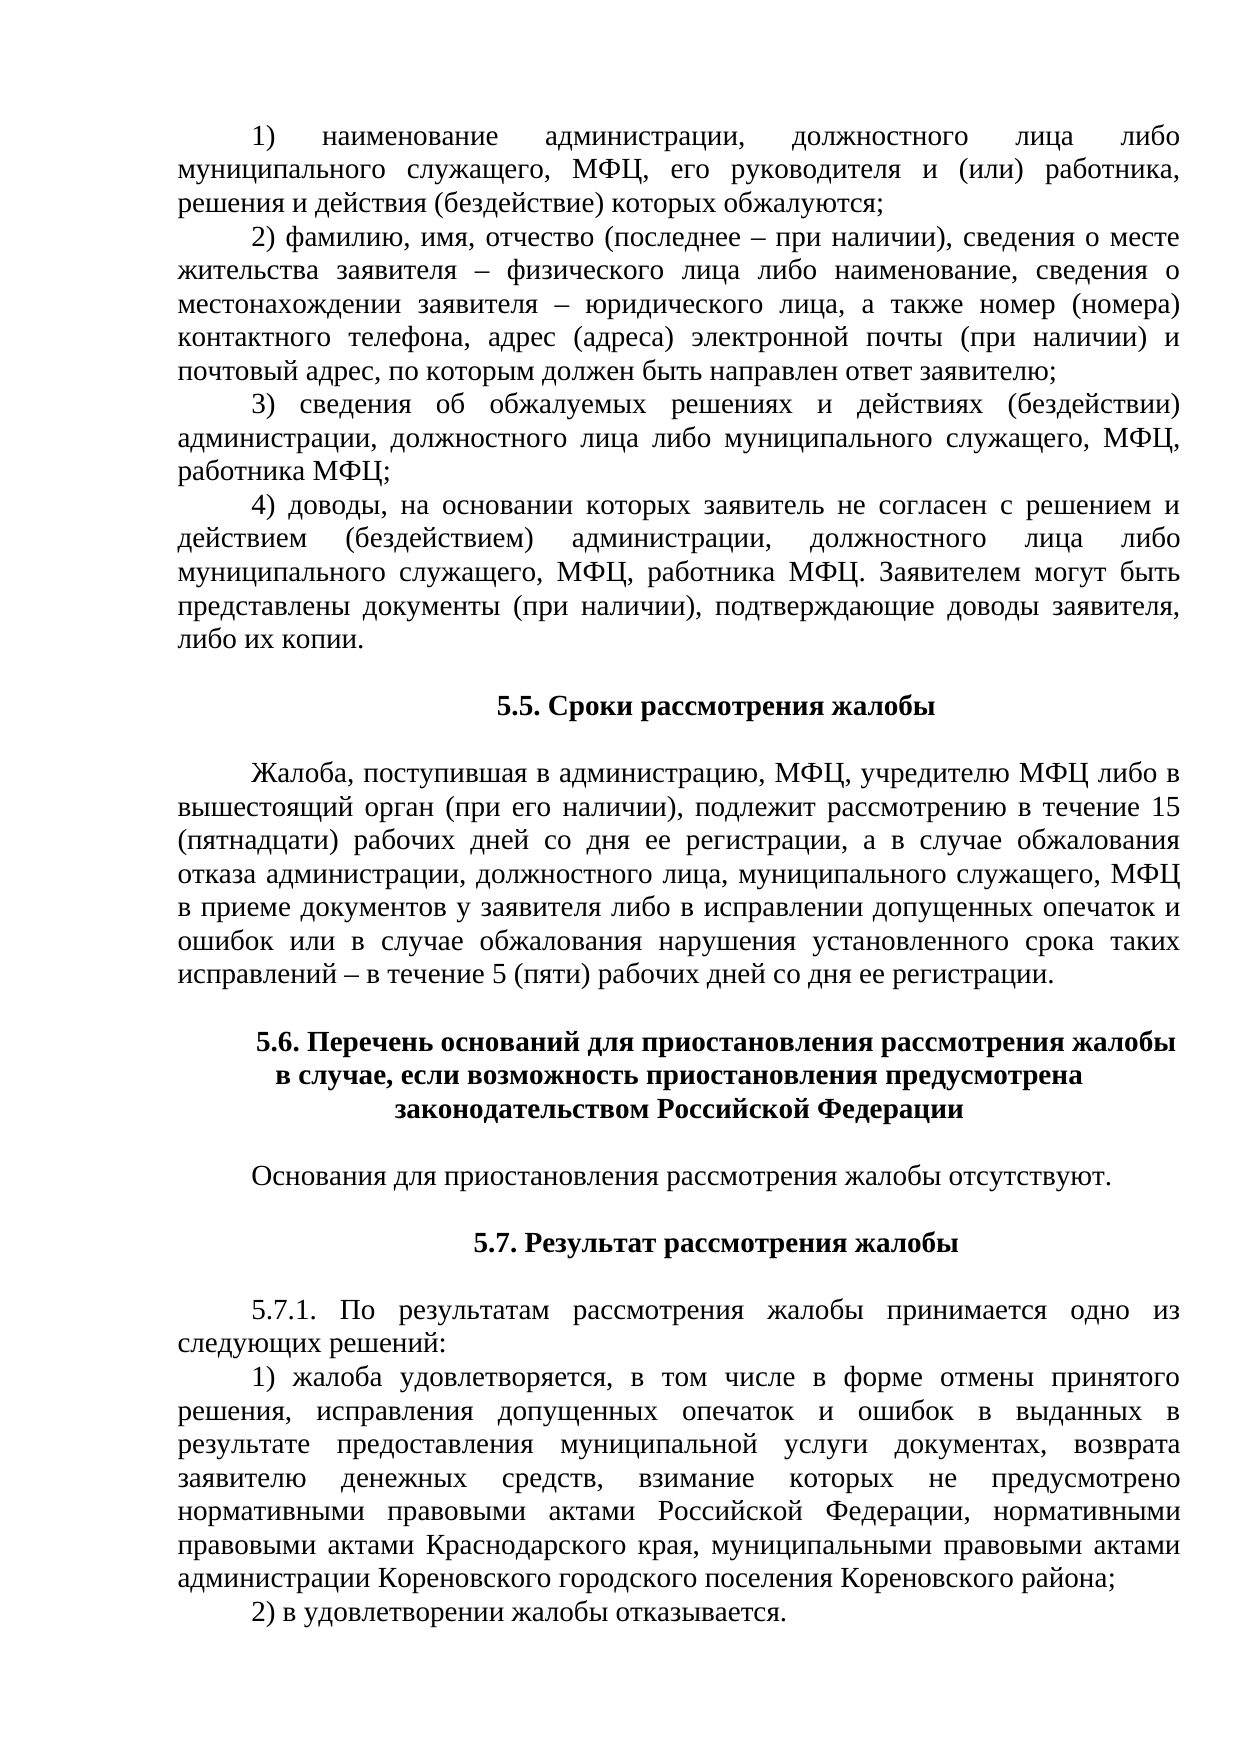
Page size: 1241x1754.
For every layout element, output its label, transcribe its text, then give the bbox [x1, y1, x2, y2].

text 5.7.1. По результатам рассмотрения жалобы принимается одно из следующих решений: [177, 1292, 1181, 1359]
text Основания для приостановления рассмотрения жалобы отсутствуют. [177, 1158, 1181, 1191]
text 1) жалоба удовлетворяется, в том числе в форме отмены принятого решения, исправления допущенных опечаток и ошибок в выданных в результате предоставления муниципальной услуги документах, возврата заявителю денежных средств, взимание которых не предусмотрено нормативными правовыми актами Российской Федерации, нормативными правовыми актами Краснодарского края, муниципальными правовыми актами администрации Кореновского городского поселения Кореновского района; [177, 1359, 1181, 1594]
text 5.5. Сроки рассмотрения жалобы [177, 688, 1181, 722]
text 2) фамилию, имя, отчество (последнее – при наличии), сведения о месте жительства заявителя – физического лица либо наименование, сведения о местонахождении заявителя – юридического лица, а также номер (номера) контактного телефона, адрес (адреса) электронной почты (при наличии) и почтовый адрес, по которым должен быть направлен ответ заявителю; [177, 219, 1181, 386]
text 5.6. Перечень оснований для приостановления рассмотрения жалобы в случае, если возможность приостановления предусмотрена законодательством Российской Федерации [177, 1024, 1181, 1124]
text Жалоба, поступившая в администрацию, МФЦ, учредителю МФЦ либо в вышестоящий орган (при его наличии), подлежит рассмотрению в течение 15 (пятнадцати) рабочих дней со дня ее регистрации, а в случае обжалования отказа администрации, должностного лица, муниципального служащего, МФЦ в приеме документов у заявителя либо в исправлении допущенных опечаток и ошибок или в случае обжалования нарушения установленного срока таких исправлений – в течение 5 (пяти) рабочих дней со дня ее регистрации. [177, 755, 1181, 990]
text 4) доводы, на основании которых заявитель не согласен с решением и действием (бездействием) администрации, должностного лица либо муниципального служащего, МФЦ, работника МФЦ. Заявителем могут быть представлены документы (при наличии), подтверждающие доводы заявителя, либо их копии. [177, 487, 1181, 655]
text 3) сведения об обжалуемых решениях и действиях (бездействии) администрации, должностного лица либо муниципального служащего, МФЦ, работника МФЦ; [177, 386, 1181, 487]
text 2) в удовлетворении жалобы отказывается. [177, 1594, 1181, 1627]
text 5.7. Результат рассмотрения жалобы [177, 1225, 1181, 1258]
text 1) наименование администрации, должностного лица либо муниципального служащего, МФЦ, его руководителя и (или) работника, решения и действия (бездействие) которых обжалуются; [177, 118, 1181, 219]
